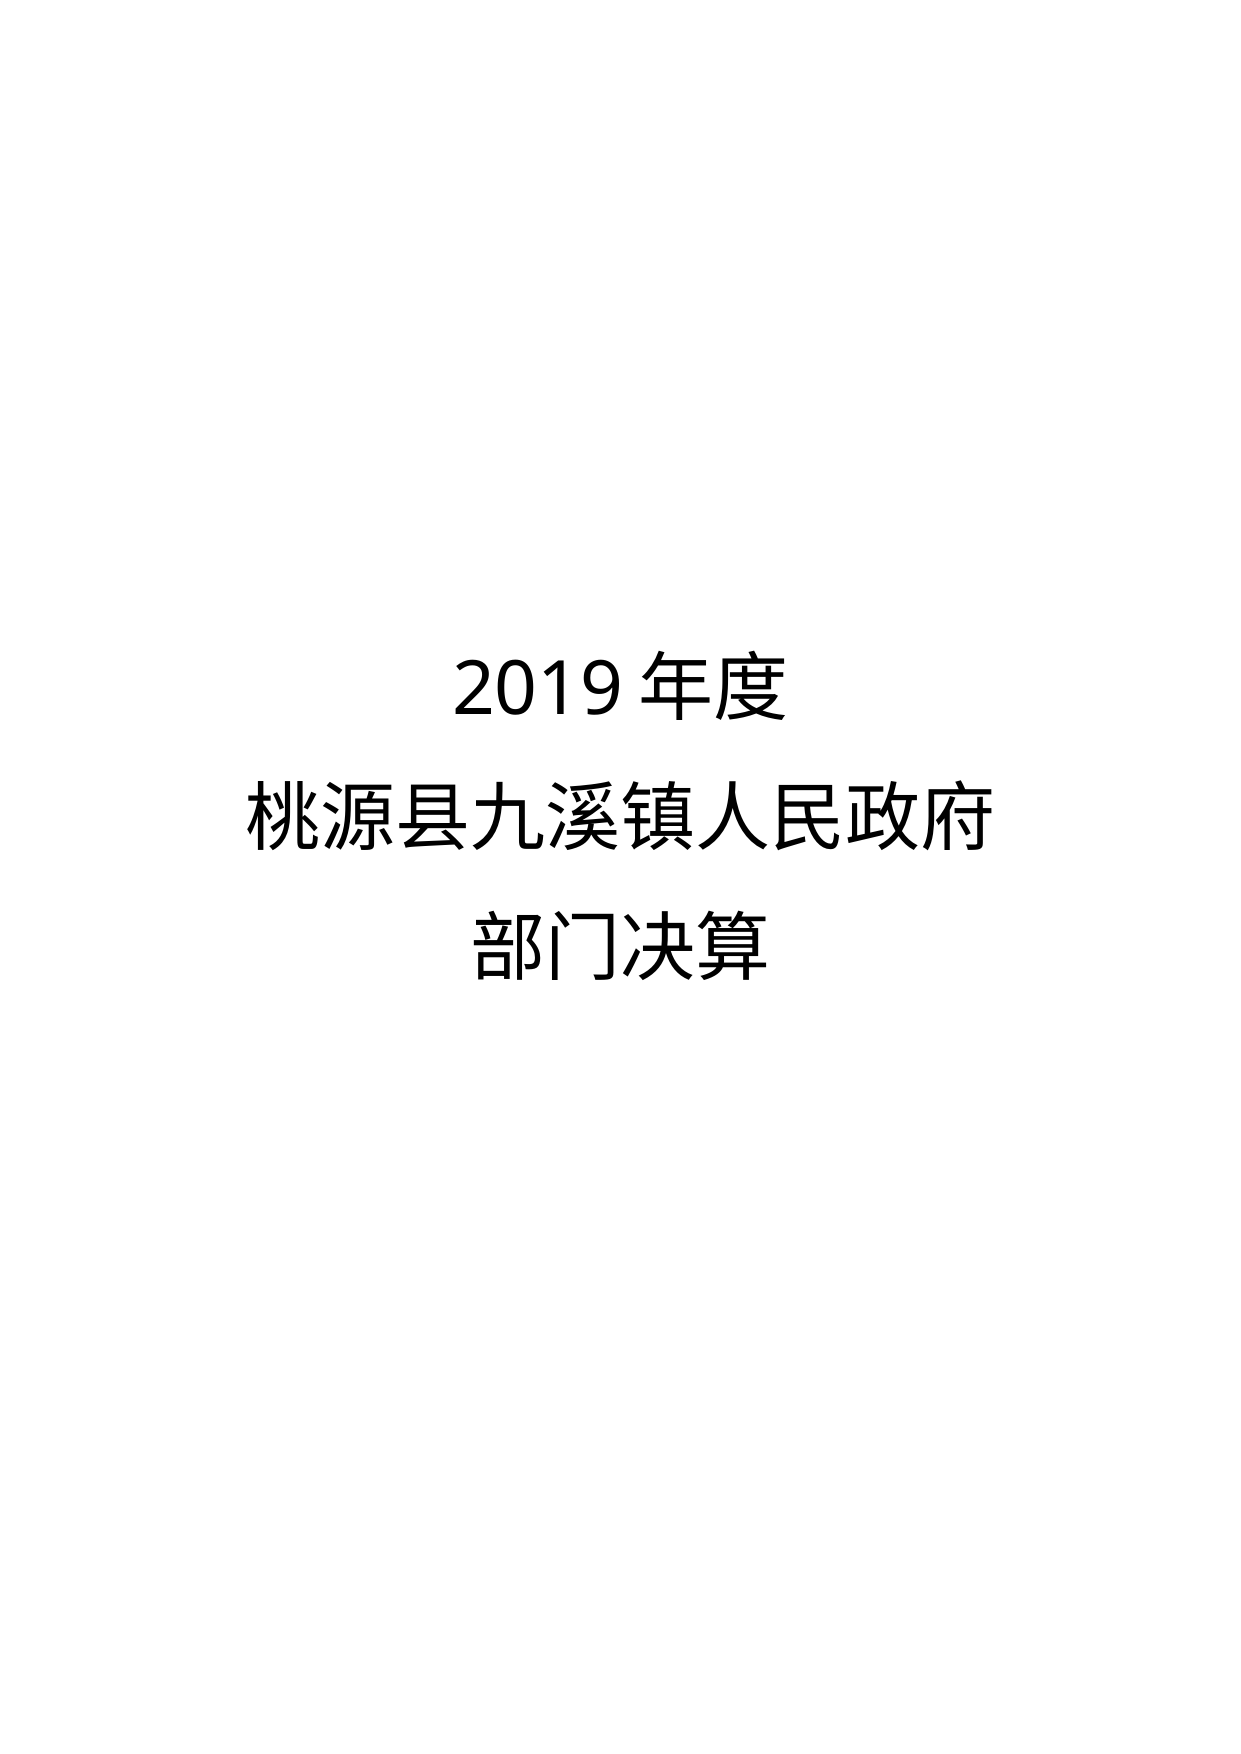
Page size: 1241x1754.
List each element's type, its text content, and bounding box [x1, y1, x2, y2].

text 桃源县九溪镇人民政府 [187, 747, 1053, 877]
text 2019年度 [187, 617, 1053, 747]
text 部门决算 [187, 877, 1053, 1007]
